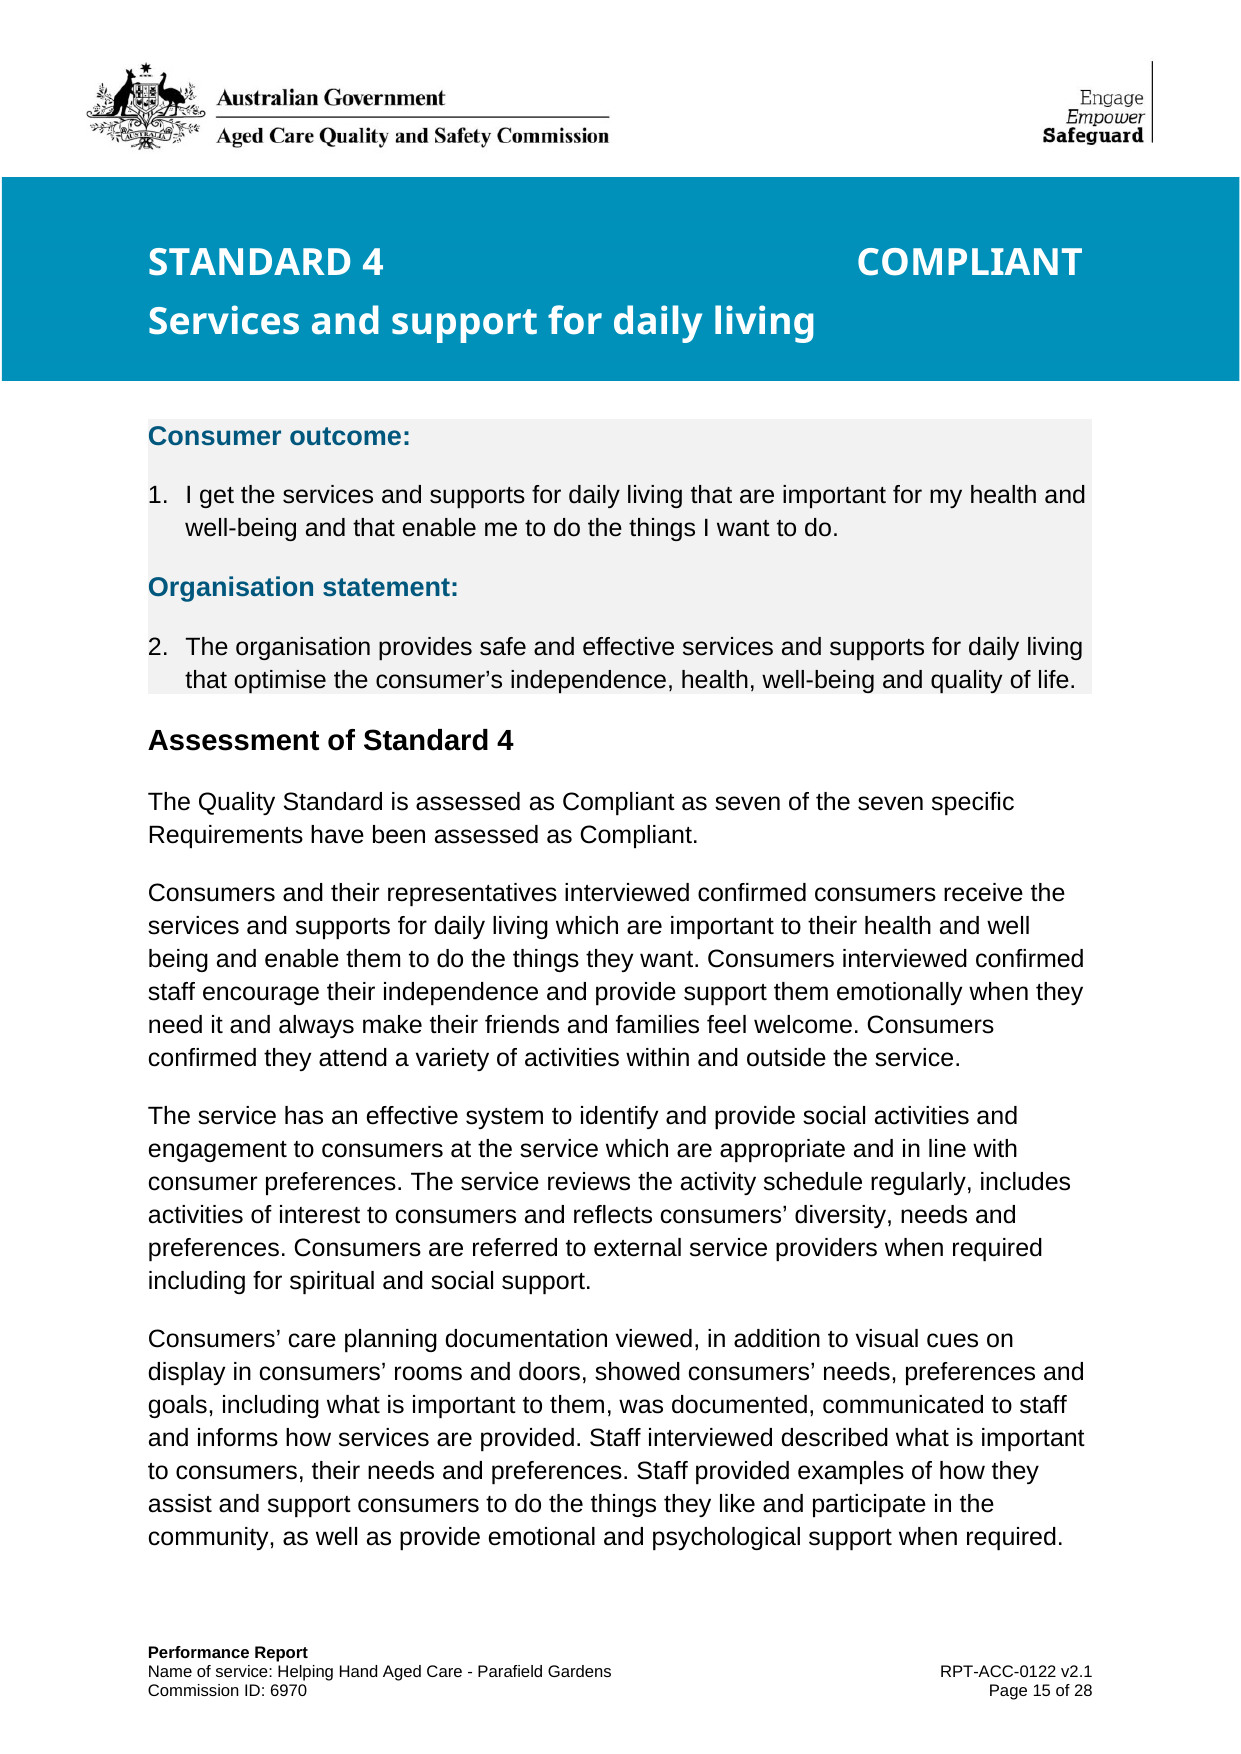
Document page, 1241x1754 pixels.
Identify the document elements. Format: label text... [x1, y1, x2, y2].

text The Quality Standard is assessed as Compliant as seven of the seven specific Requirements have been assessed as Compliant. [148, 787, 1092, 849]
picture [0, 1, 1241, 171]
text Consumers’ care planning documentation viewed, in addition to visual cues on display in consumers’ rooms and doors, showed consumers’ needs, preferences and goals, including what is important to them, was documented, communicated to staff and informs how services are provided. Staff interviewed described what is important to consumers, their needs and preferences. Staff provided examples of how they assist and support consumers to do the things they like and participate in the community, as well as provide emotional and psychological support when required. [148, 1324, 1092, 1551]
subtitle Organisation statement: [148, 571, 1092, 603]
text The service has an effective system to identify and provide social activities and engagement to consumers at the service which are appropriate and in line with consumer preferences. The service reviews the activity schedule regularly, includes activities of interest to consumers and reflects consumers’ diversity, needs and preferences. Consumers are referred to external service providers when required including for spiritual and social support. [148, 1101, 1092, 1295]
subtitle Assessment of Standard 4 [148, 723, 1092, 757]
subtitle STANDARD 4 COMPLIANT Services and support for daily living [148, 236, 1092, 345]
list I get the services and supports for daily living that are important for my health and well-being and that enable me to do the things I want to do. [148, 480, 1092, 542]
text Consumers and their representatives interviewed confirmed consumers receive the services and supports for daily living which are important to their health and well being and enable them to do the things they want. Consumers interviewed confirmed staff encourage their independence and provide support them emotionally when they need it and always make their friends and families feel welcome. Consumers confirmed they attend a variety of activities within and outside the service. [148, 878, 1092, 1072]
subtitle Consumer outcome: [148, 419, 1092, 451]
list The organisation provides safe and effective services and supports for daily living that optimise the consumer’s independence, health, well-being and quality of life. [148, 632, 1092, 694]
